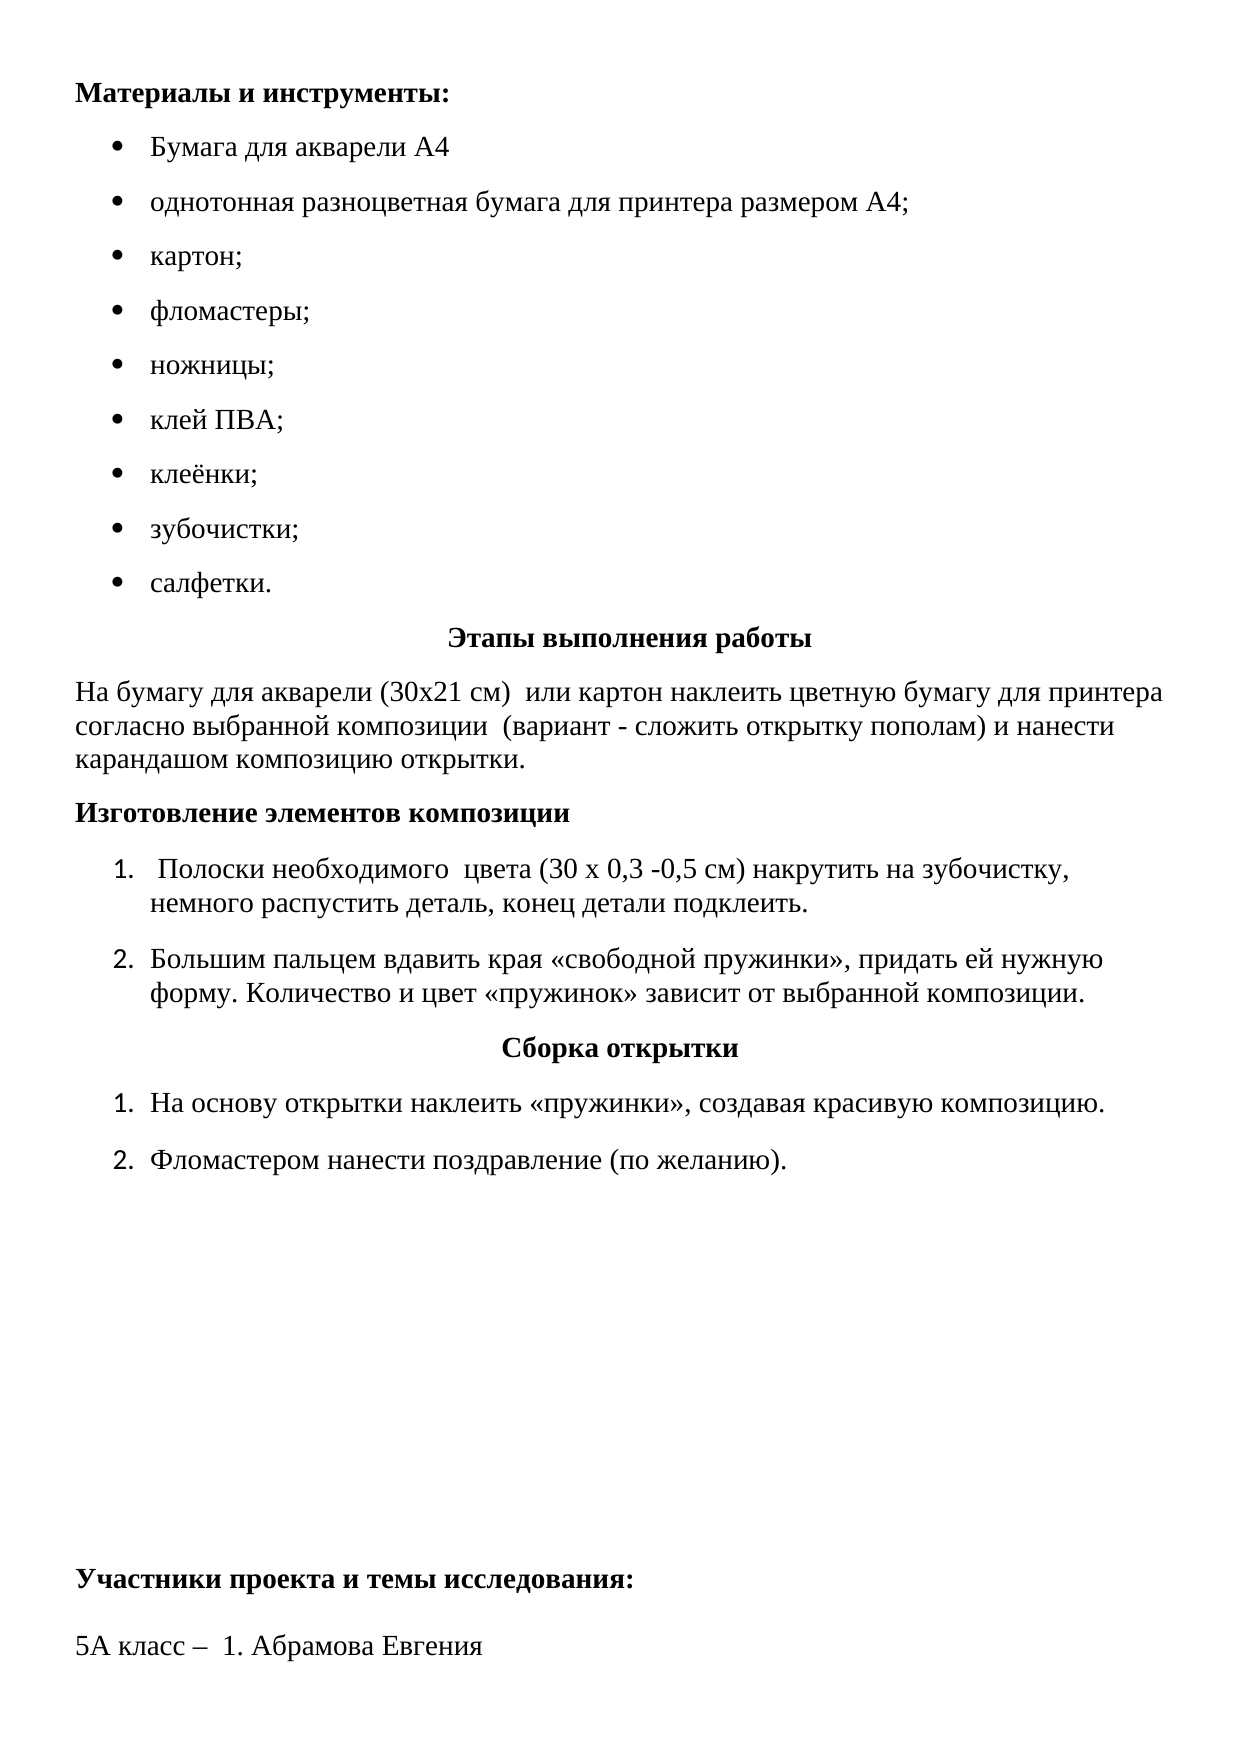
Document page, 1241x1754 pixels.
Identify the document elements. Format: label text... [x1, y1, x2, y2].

list На основу открытки наклеить «пружинки», создавая красивую композицию. [112, 1084, 1165, 1120]
text Материалы и инструменты: [75, 75, 1165, 108]
list салфетки. [112, 565, 1165, 599]
list ножницы; [112, 347, 1165, 381]
text На бумагу для акварели (30х21 см) или картон наклеить цветную бумагу для принтера согласно выбранной композиции (вариант - сложить открытку пополам) и нанести карандашом композицию открытки. [75, 674, 1165, 775]
list фломастеры; [112, 293, 1165, 326]
list Бумага для акварели А4 [112, 129, 1165, 163]
text Участники проекта и темы исследования: [75, 1561, 1165, 1595]
list однотонная разноцветная бумага для принтера размером А4; [112, 184, 1165, 217]
text Сборка открытки [75, 1030, 1165, 1063]
text Изготовление элементов композиции [75, 796, 1165, 829]
list Большим пальцем вдавить края «свободной пружинки», придать ей нужную форму. Количество и цвет «пружинок» зависит от выбранной композиции. [112, 940, 1165, 1009]
list клей ПВА; [112, 402, 1165, 435]
list Фломастером нанести поздравление (по желанию). [112, 1141, 1165, 1176]
text Этапы выполнения работы [75, 620, 1165, 653]
text 5А класс – 1. Абрамова Евгения [75, 1628, 1165, 1662]
list Полоски необходимого цвета (30 х 0,3 -0,5 см) накрутить на зубочистку, немного распустить деталь, конец детали подклеить. [112, 850, 1165, 919]
list зубочистки; [112, 511, 1165, 544]
list клеёнки; [112, 456, 1165, 490]
list картон; [112, 238, 1165, 272]
